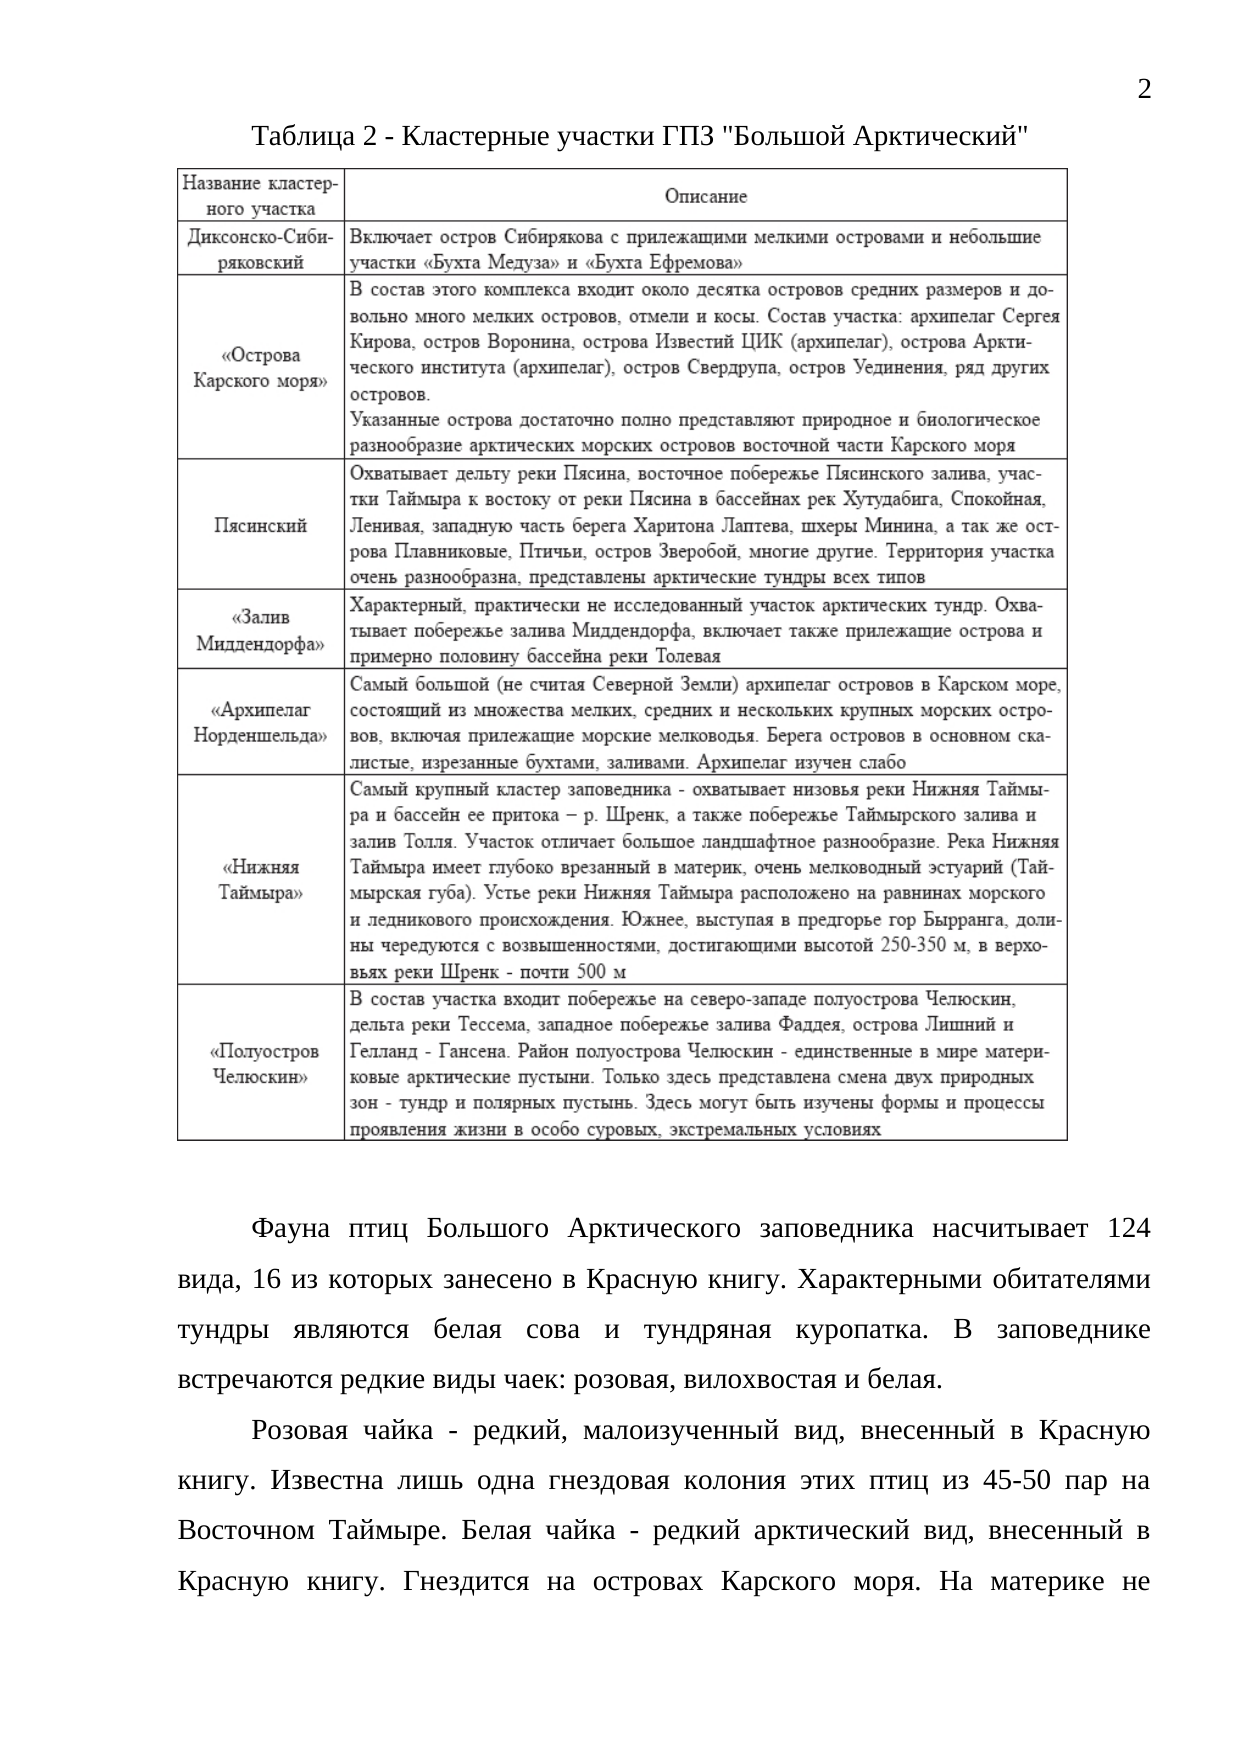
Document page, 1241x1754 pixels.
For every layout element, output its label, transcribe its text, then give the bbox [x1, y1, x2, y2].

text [177, 1412, 1152, 1596]
picture [177, 168, 1068, 1141]
text Фауна птиц Большого Арктического заповедника насчитывает 124 вида, 16 из которых занесено в Красную книгу. Характерными обитателями тундры являются белая сова и тундряная куропатка. В заповеднике встречаются редкие виды чаек: розовая, вилохвостая и белая. [177, 1211, 1152, 1395]
text Таблица 2 - Кластерные участки ГПЗ "Большой Арктический" [177, 118, 1152, 152]
